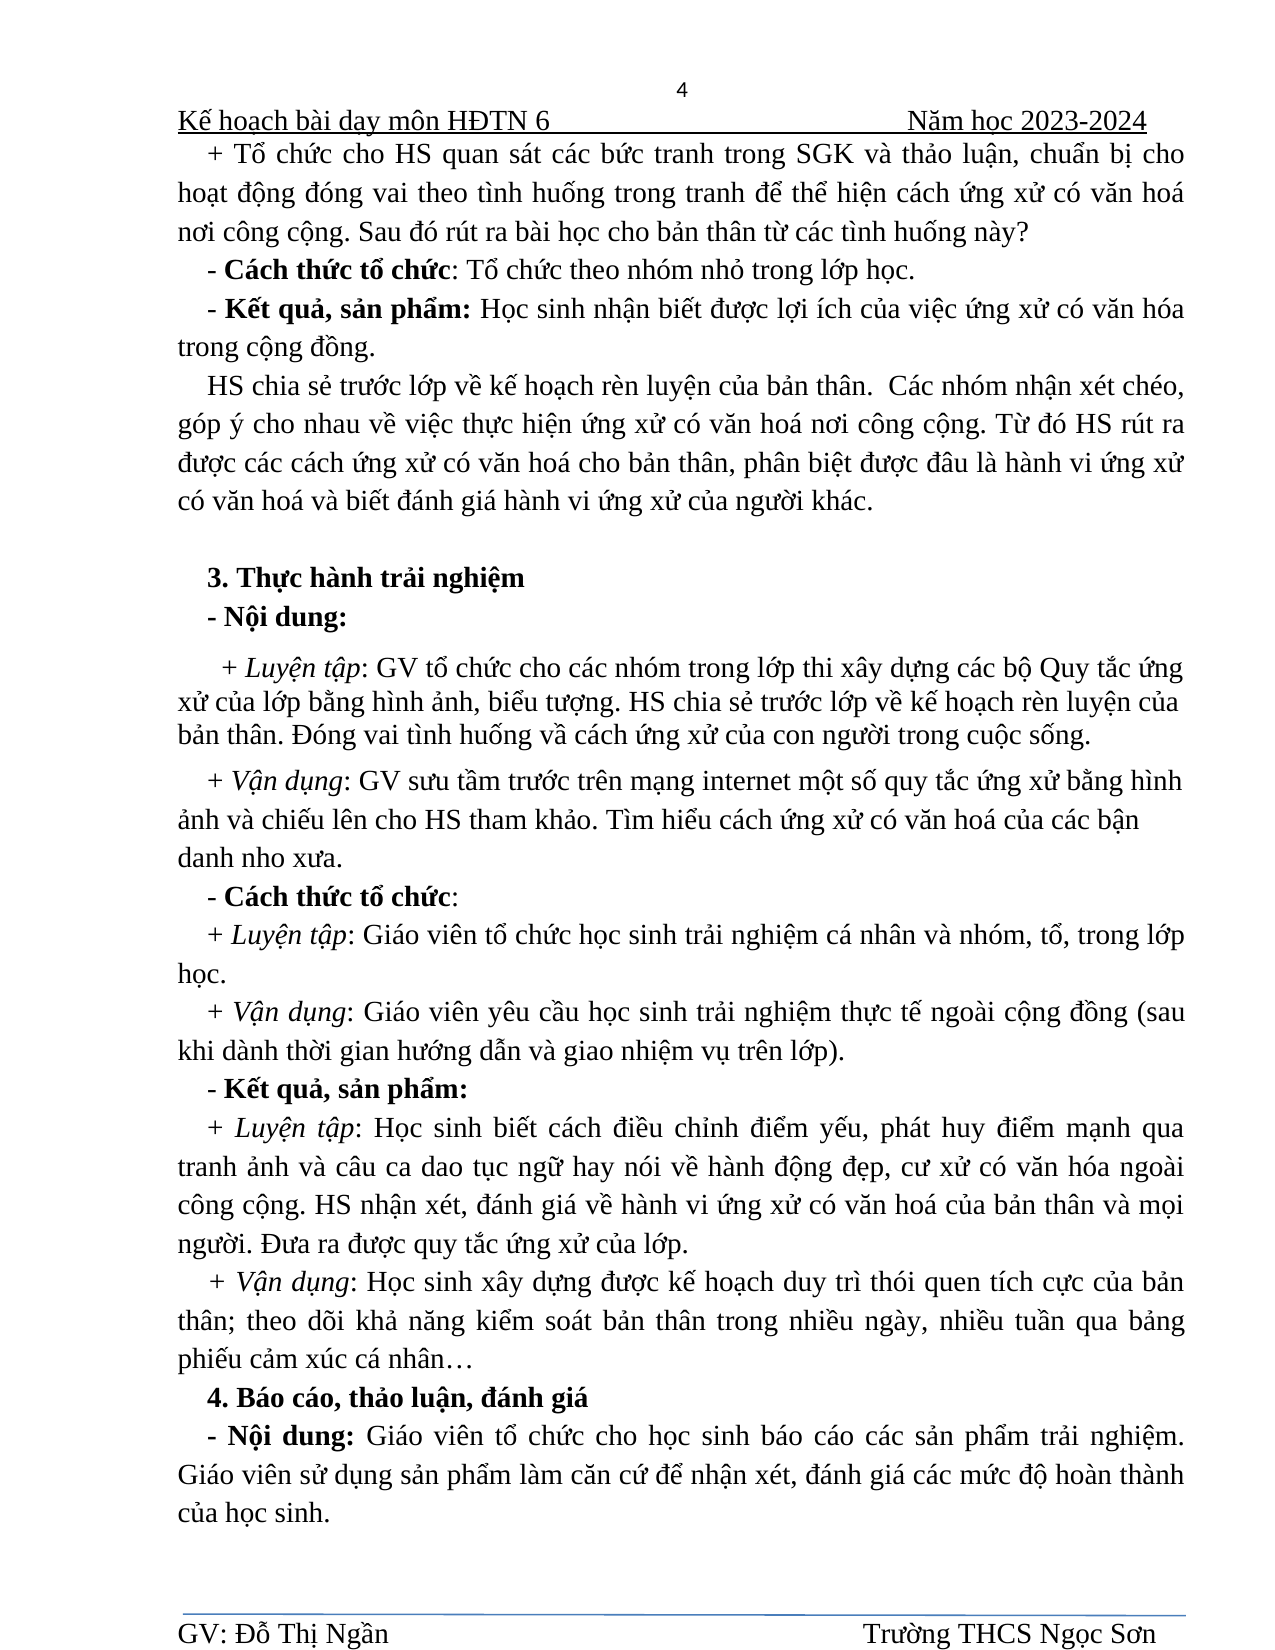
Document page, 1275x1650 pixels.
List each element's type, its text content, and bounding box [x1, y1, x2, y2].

text + Luyện tập: Giáo viên tổ chức học sinh trải nghiệm cá nhân và nhóm, tổ, trong lớp học. [177, 917, 1186, 989]
text - Nội dung: Giáo viên tổ chức cho học sinh báo cáo các sản phẩm trải nghiệm. Giáo viên sử dụng sản phẩm làm căn cứ để nhận xét, đánh giá các mức độ hoàn thành của học sinh. [177, 1418, 1186, 1529]
text 4. Báo cáo, thảo luận, đánh giá [177, 1380, 1186, 1413]
text + Vận dụng: Học sinh xây dựng được kế hoạch duy trì thói quen tích cực của bản thân; theo dõi khả năng kiểm soát bản thân trong nhiều ngày, nhiều tuần qua bảng phiếu cảm xúc cá nhân… [177, 1264, 1186, 1375]
text + Vận dụng: Giáo viên yêu cầu học sinh trải nghiệm thực tế ngoài cộng đồng (sau khi dành thời gian hướng dẫn và giao nhiệm vụ trên lớp). [177, 994, 1186, 1067]
text - Kết quả, sản phẩm: [177, 1072, 1186, 1105]
text + Luyện tập: GV tổ chức cho các nhóm trong lớp thi xây dựng các bộ Quy tắc ứng xử của lớp bằng hình ảnh, biểu tượng. HS chia sẻ trước lớp về kế hoạch rèn luyện của bản thân. Đóng vai tình huống vầ cách ứng xử của con người trong cuộc sống. [177, 650, 1186, 751]
text + Luyện tập: Học sinh biết cách điều chỉnh điểm yếu, phát huy điểm mạnh qua tranh ảnh và câu ca dao tục ngữ hay nói về hành động đẹp, cư xử có văn hóa ngoài công cộng. HS nhận xét, đánh giá về hành vi ứng xử có văn hoá của bản thân và mọi người. Đưa ra được quy tắc ứng xử của lớp. [177, 1110, 1186, 1259]
text HS chia sẻ trước lớp về kế hoạch rèn luyện của bản thân. Các nhóm nhận xét chéo, góp ý cho nhau về việc thực hiện ứng xử có văn hoá nơi công cộng. Từ đó HS rút ra được các cách ứng xử có văn hoá cho bản thân, phân biệt được đâu là hành vi ứng xử có văn hoá và biết đánh giá hành vi ứng xử của người khác. [177, 368, 1186, 517]
text - Kết quả, sản phẩm: Học sinh nhận biết được lợi ích của việc ứng xử có văn hóa trong cộng đồng. [177, 291, 1186, 363]
text - Nội dung: [177, 599, 1186, 633]
text + Vận dụng: GV sưu tầm trước trên mạng internet một số quy tắc ứng xử bằng hình ảnh và chiếu lên cho HS tham khảo. Tìm hiểu cách ứng xử có văn hoá của các bận danh nho xưa. [177, 763, 1186, 874]
text + Tổ chức cho HS quan sát các bức tranh trong SGK và thảo luận, chuẩn bị cho hoạt động đóng vai theo tình huống trong tranh để thể hiện cách ứng xử có văn hoá nơi công cộng. Sau đó rút ra bài học cho bản thân từ các tình huống này? [177, 137, 1186, 247]
text - Cách thức tổ chức: [177, 879, 1186, 912]
text 3. Thực hành trải nghiệm [177, 561, 1186, 594]
text - Cách thức tổ chức: Tổ chức theo nhóm nhỏ trong lớp học. [177, 252, 1186, 286]
